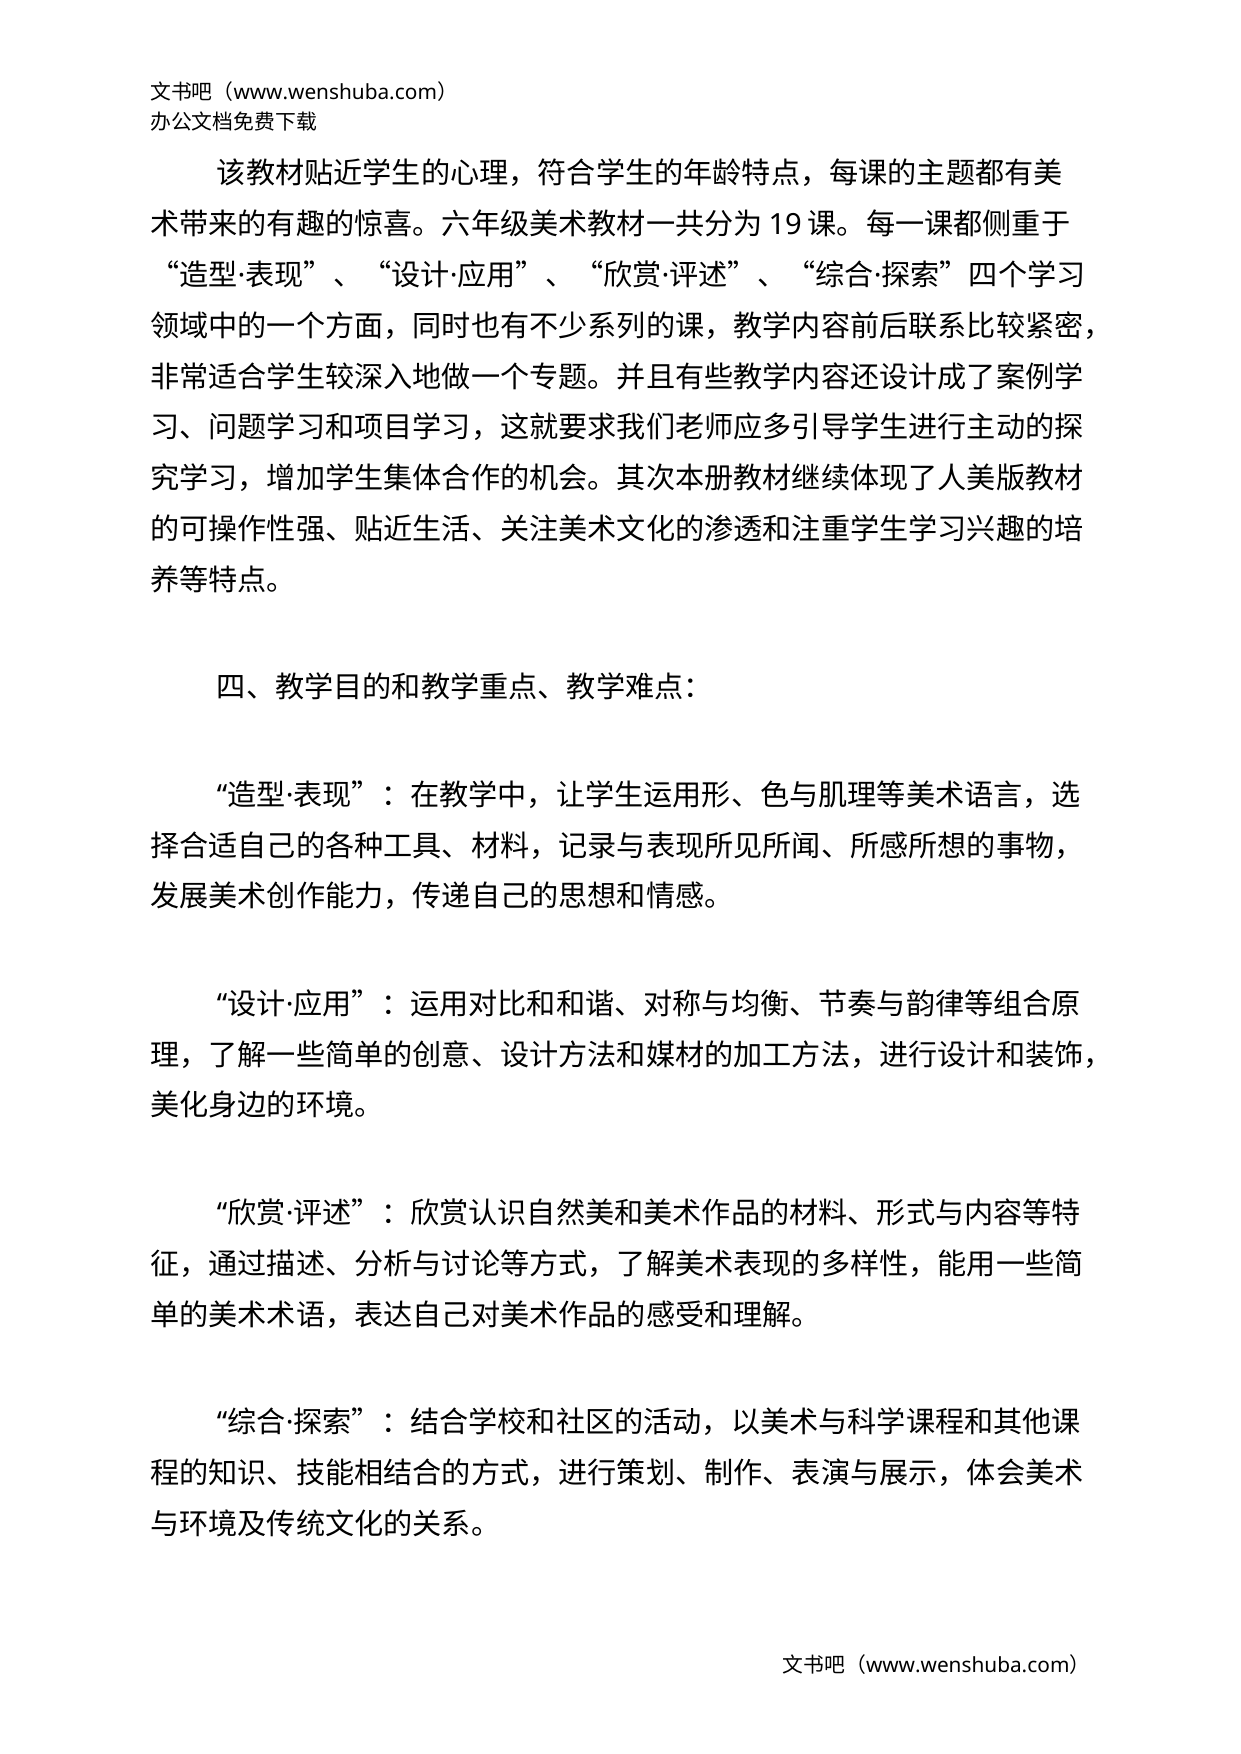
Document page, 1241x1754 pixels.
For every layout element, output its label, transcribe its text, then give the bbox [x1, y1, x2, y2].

text 该教材贴近学生的心理，符合学生的年龄特点，每课的主题都有美术带来的有趣的惊喜。六年级美术教材一共分为19课。每一课都侧重于“造型·表现”、“设计·应用”、“欣赏·评述”、“综合·探索”四个学习领域中的一个方面，同时也有不少系列的课，教学内容前后联系比较紧密，非常适合学生较深入地做一个专题。并且有些教学内容还设计成了案例学习、问题学习和项目学习，这就要求我们老师应多引导学生进行主动的探究学习，增加学生集体合作的机会。其次本册教材继续体现了人美版教材的可操作性强、贴近生活、关注美术文化的渗透和注重学生学习兴趣的培养等特点。 [150, 150, 1090, 598]
text “设计·应用”：运用对比和和谐、对称与均衡、节奏与韵律等组合原理，了解一些简单的创意、设计方法和媒材的加工方法，进行设计和装饰，美化身边的环境。 [150, 980, 1090, 1124]
text 四、教学目的和教学重点、教学难点： [150, 664, 1090, 706]
text “造型·表现”：在教学中，让学生运用形、色与肌理等美术语言，选择合适自己的各种工具、材料，记录与表现所见所闻、所感所想的事物，发展美术创作能力，传递自己的思想和情感。 [150, 771, 1090, 915]
text “综合·探索”：结合学校和社区的活动，以美术与科学课程和其他课程的知识、技能相结合的方式，进行策划、制作、表演与展示，体会美术与环境及传统文化的关系。 [150, 1399, 1090, 1543]
text “欣赏·评述”：欣赏认识自然美和美术作品的材料、形式与内容等特征，通过描述、分析与讨论等方式，了解美术表现的多样性，能用一些简单的美术术语，表达自己对美术作品的感受和理解。 [150, 1189, 1090, 1333]
